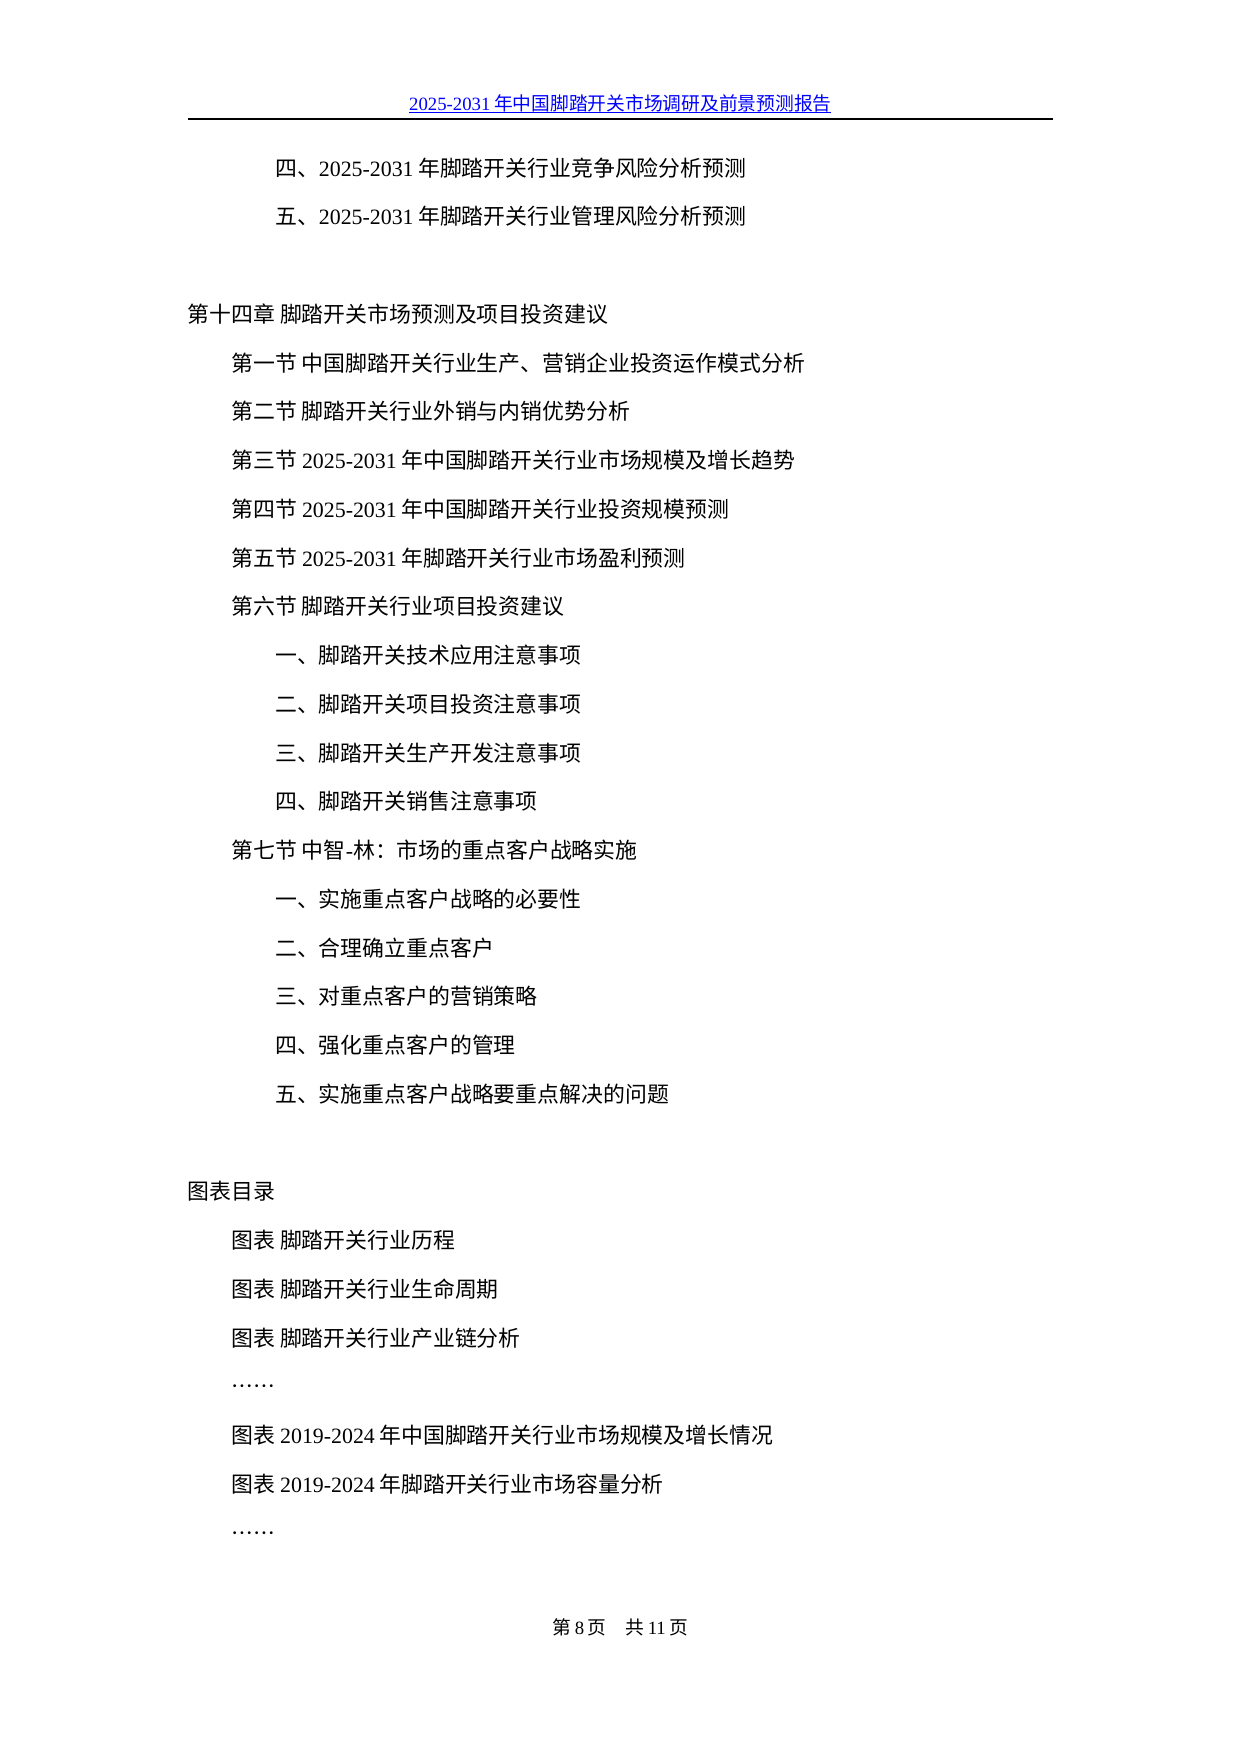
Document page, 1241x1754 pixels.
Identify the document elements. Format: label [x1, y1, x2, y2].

text [187, 150, 1053, 1548]
